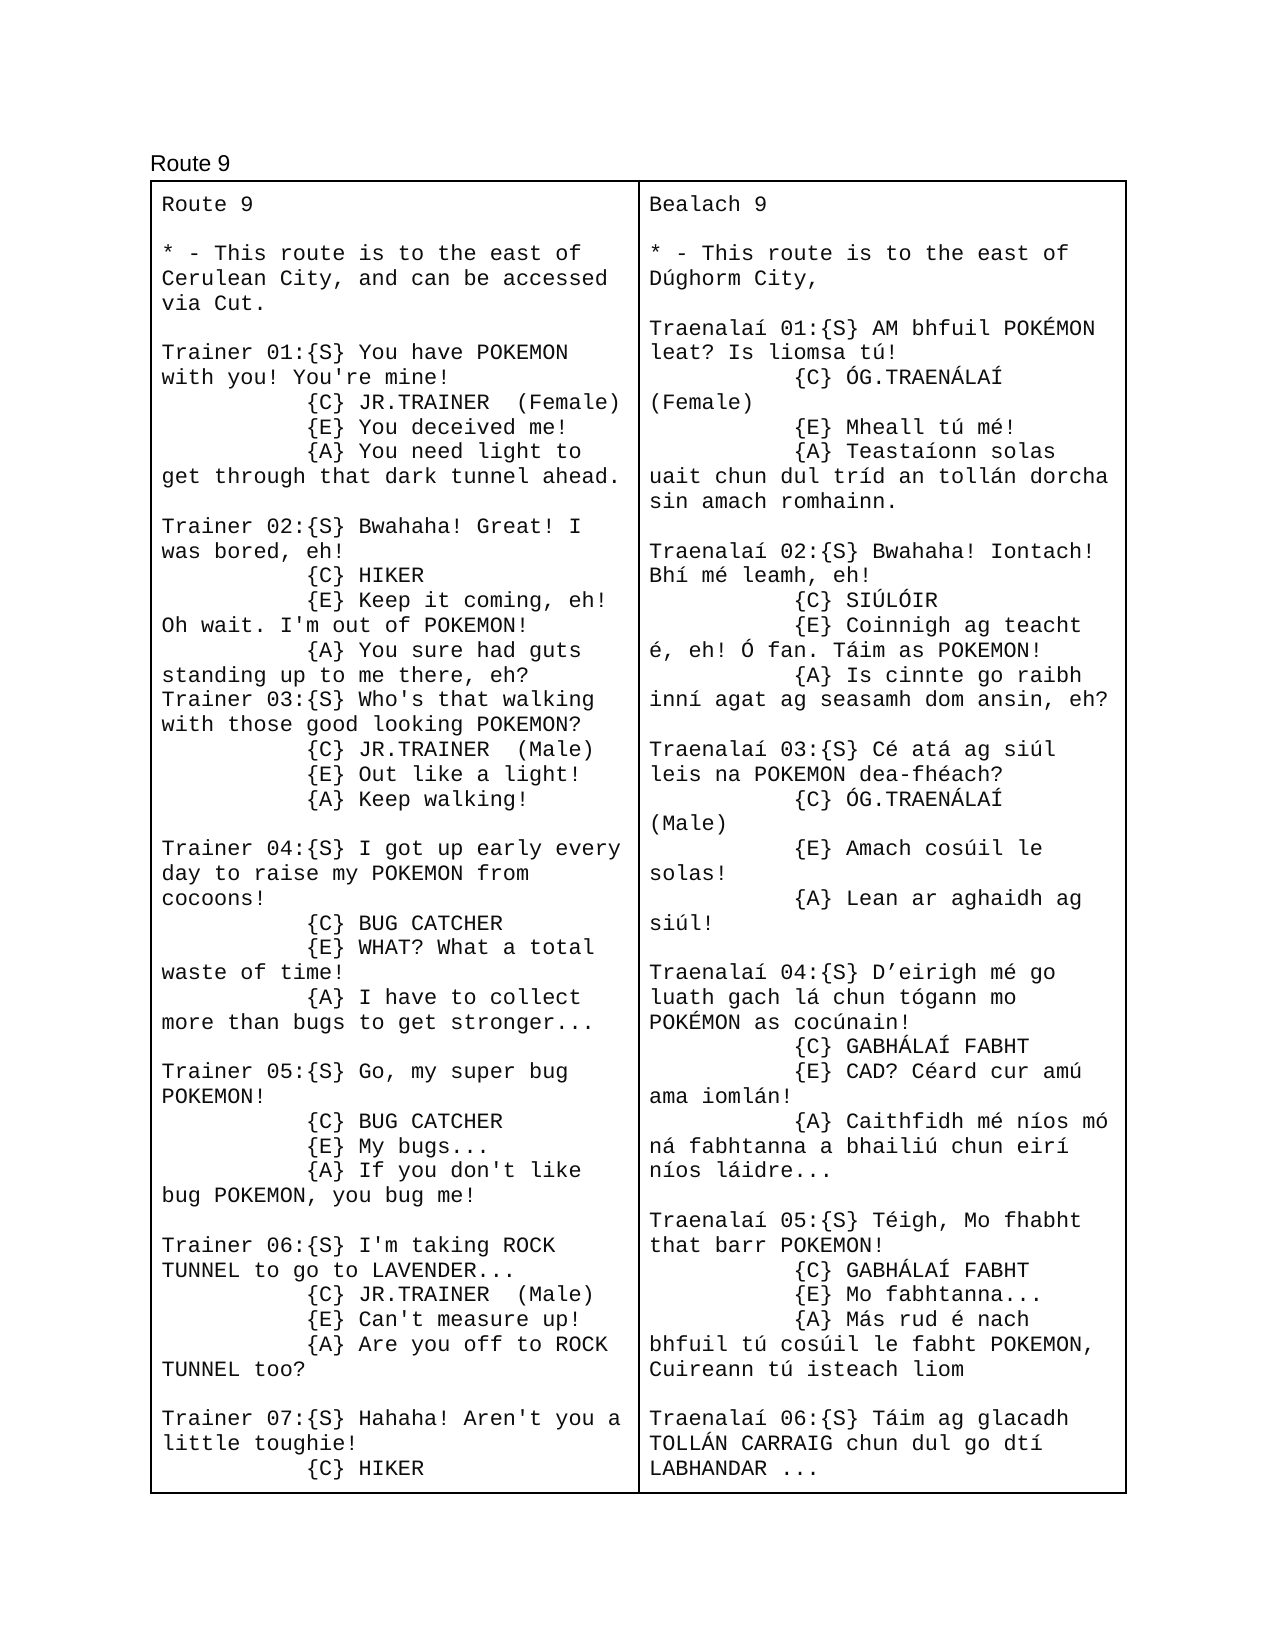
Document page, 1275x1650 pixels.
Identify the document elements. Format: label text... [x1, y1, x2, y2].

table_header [152, 182, 638, 1492]
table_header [640, 182, 1125, 1492]
text Route 9 [150, 150, 1125, 176]
